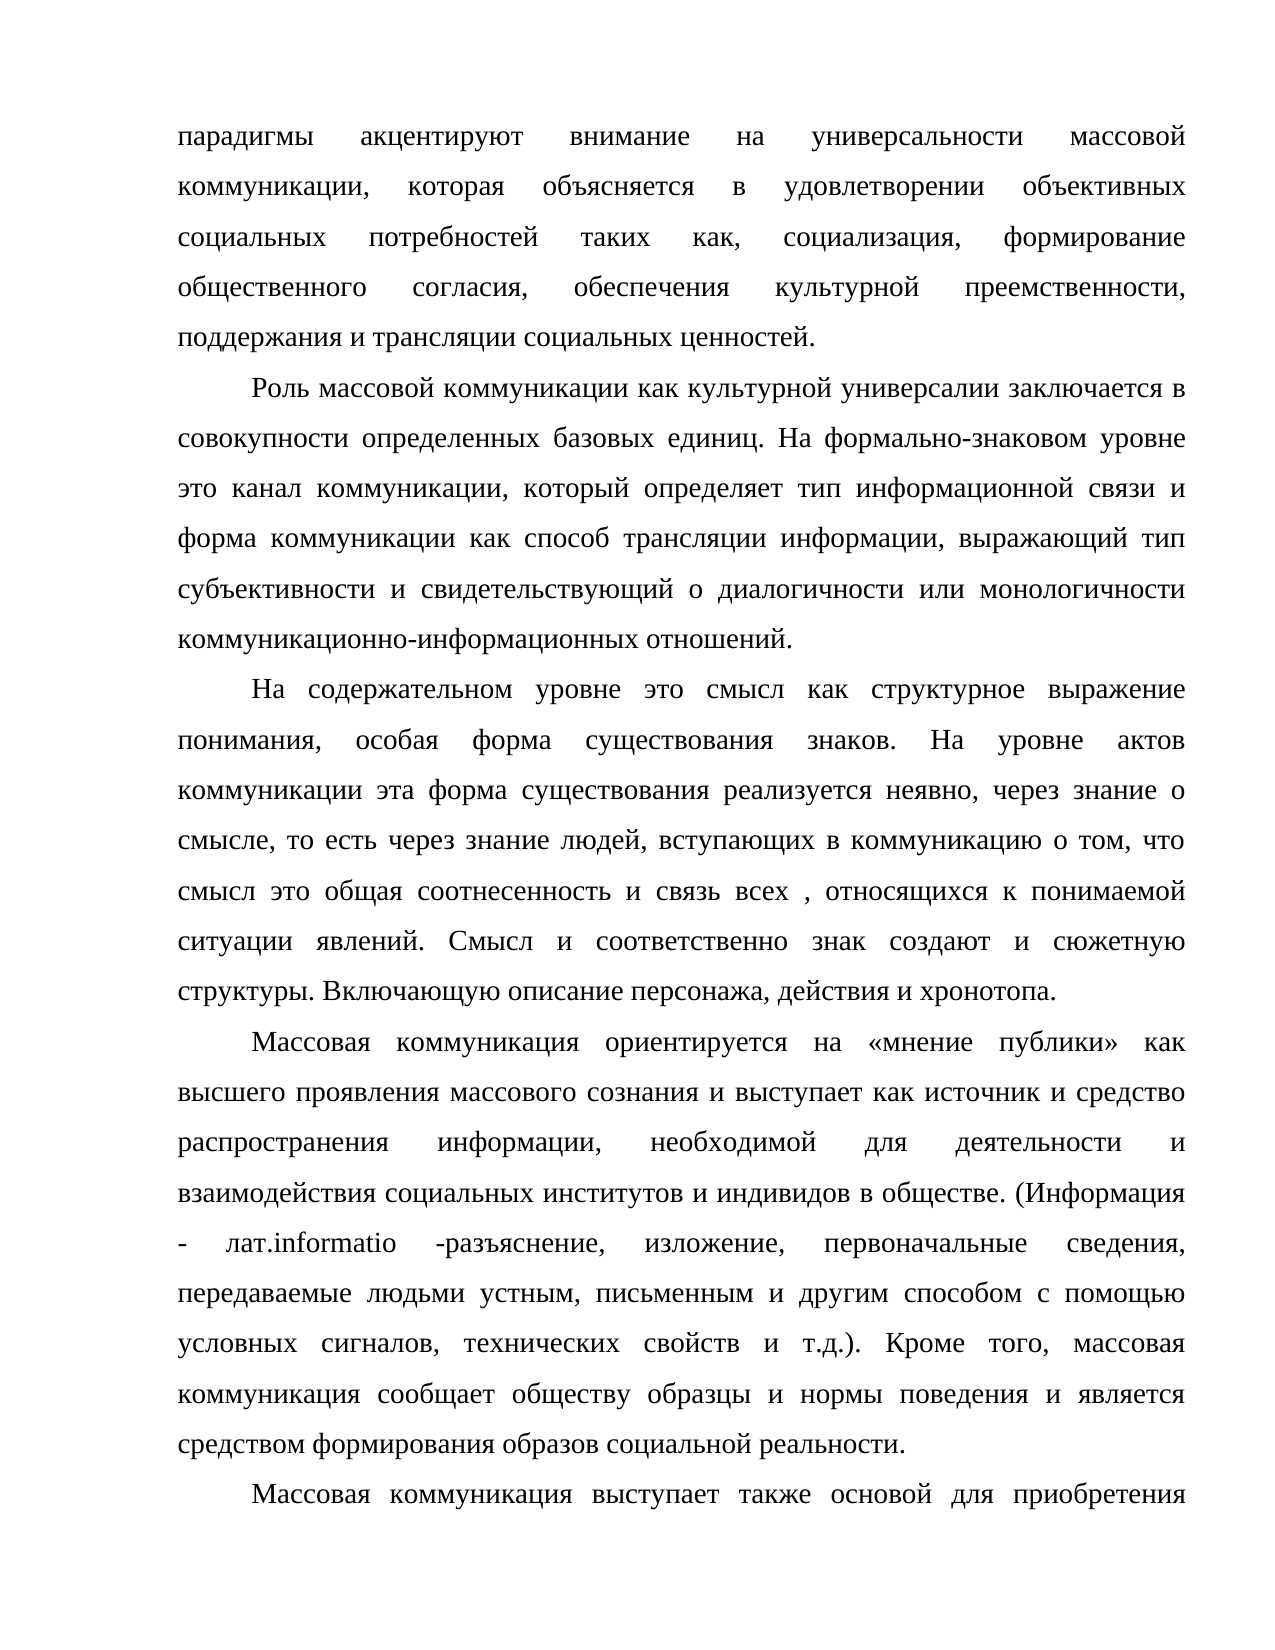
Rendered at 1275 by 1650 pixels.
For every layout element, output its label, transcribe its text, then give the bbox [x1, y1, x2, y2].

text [177, 118, 1186, 353]
text Роль массовой коммуникации как культурной универсалии заключается в совокупности определенных базовых единиц. На формально-знаковом уровне это канал коммуникации, который определяет тип информационной связи и форма коммуникации как способ трансляции информации, выражающий тип субъективности и свидетельствующий о диалогичности или монологичности коммуникационно-информационных отношений. [177, 370, 1186, 655]
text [177, 1477, 1186, 1510]
text Массовая коммуникация ориентируется на «мнение публики» как высшего проявления массового сознания и выступает как источник и средство распространения информации, необходимой для деятельности и взаимодействия социальных институтов и индивидов в обществе. (Информация - лат.informatio -разъяснение, изложение, первоначальные сведения, передаваемые людьми устным, письменным и другим способом с помощью условных сигналов, технических свойств и т.д.). Кроме того, массовая коммуникация сообщает обществу образцы и нормы поведения и является средством формирования образов социальной реальности. [177, 1024, 1186, 1460]
text На содержательном уровне это смысл как структурное выражение понимания, особая форма существования знаков. На уровне актов коммуникации эта форма существования реализуется неявно, через знание о смысле, то есть через знание людей, вступающих в коммуникацию о том, что смысл это общая соотнесенность и связь всех , относящихся к понимаемой ситуации явлений. Смысл и соответственно знак создают и сюжетную структуры. Включающую описание персонажа, действия и хронотопа. [177, 672, 1186, 1007]
